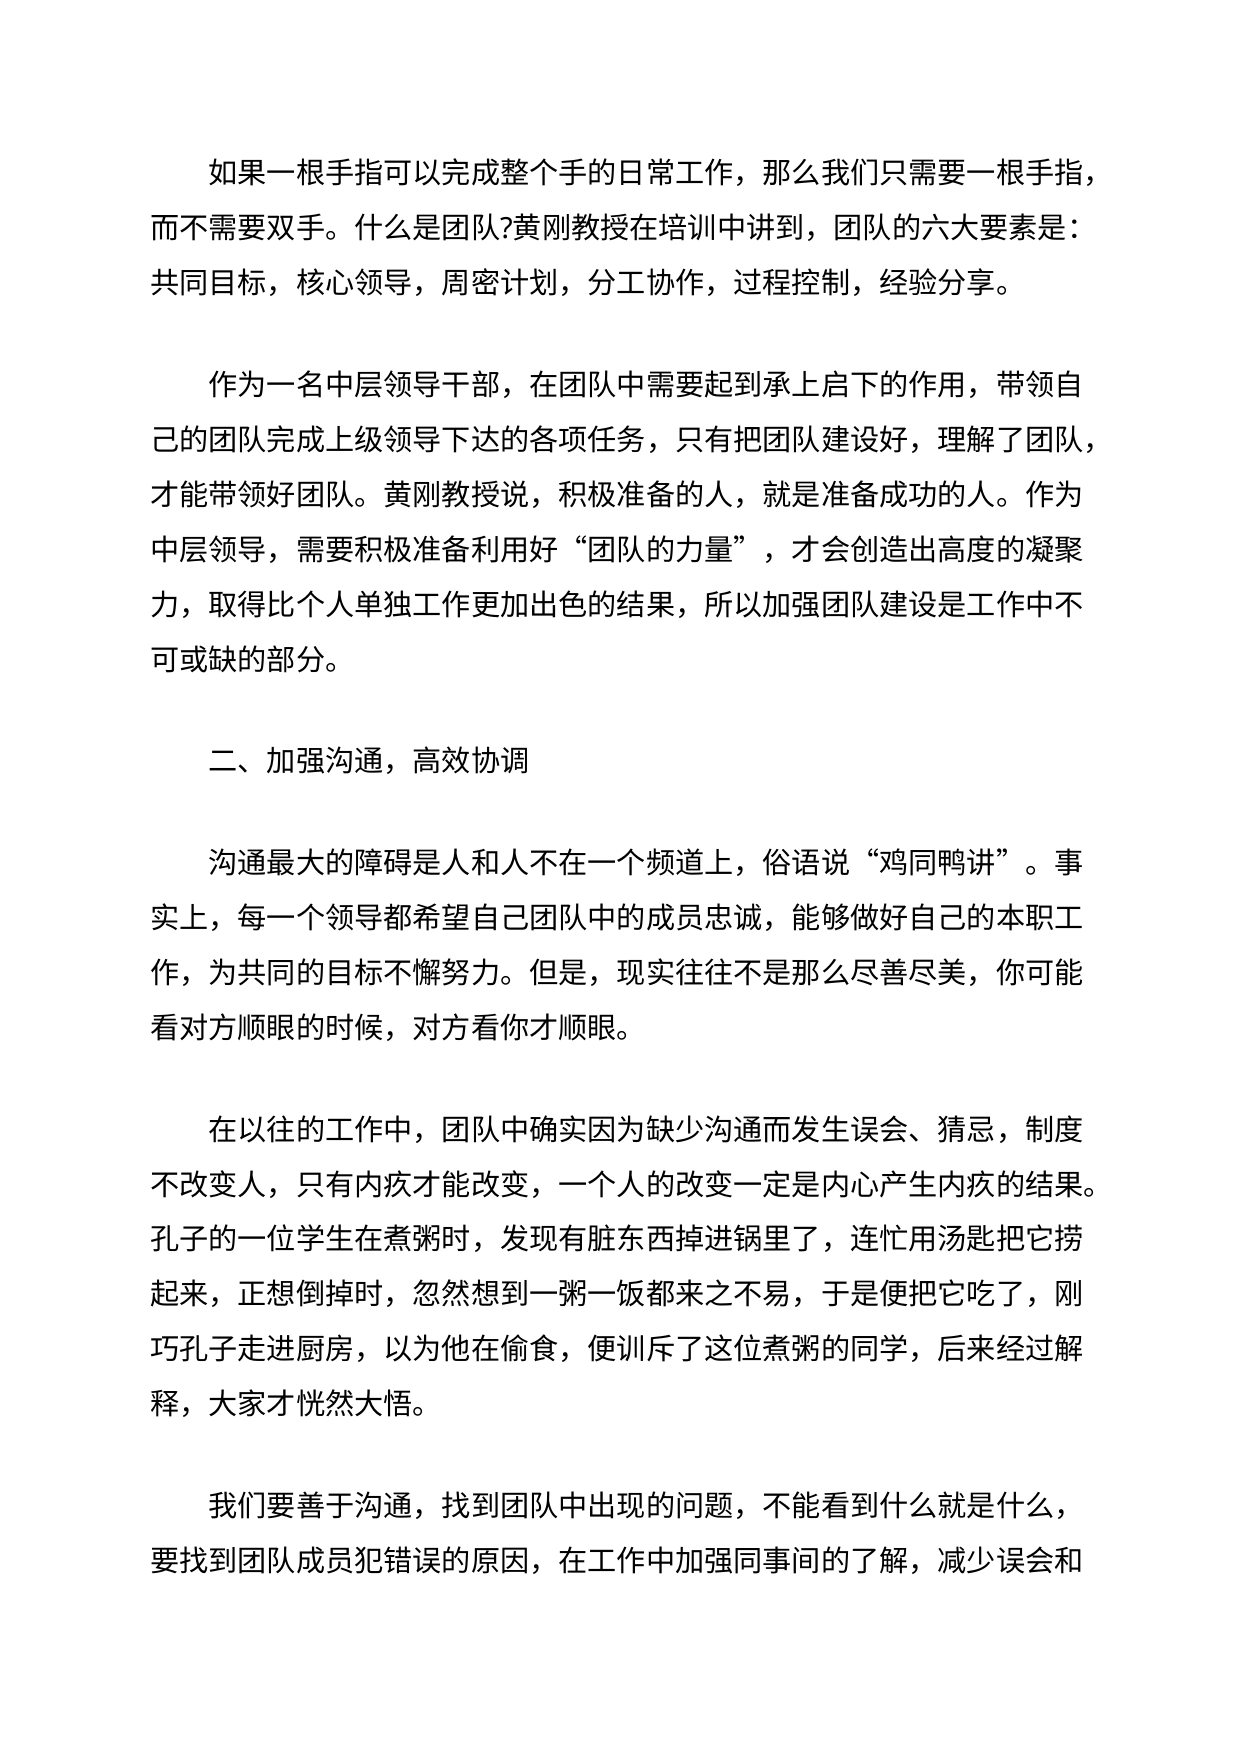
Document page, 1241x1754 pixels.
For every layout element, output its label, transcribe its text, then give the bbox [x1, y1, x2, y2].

text 沟通最大的障碍是人和人不在一个频道上，俗语说“鸡同鸭讲”。事实上，每一个领导都希望自己团队中的成员忠诚，能够做好自己的本职工作，为共同的目标不懈努力。但是，现实往往不是那么尽善尽美，你可能看对方顺眼的时候，对方看你才顺眼。 [150, 840, 1090, 1047]
text 在以往的工作中，团队中确实因为缺少沟通而发生误会、猜忌，制度不改变人，只有内疚才能改变，一个人的改变一定是内心产生内疚的结果。孔子的一位学生在煮粥时，发现有脏东西掉进锅里了，连忙用汤匙把它捞起来，正想倒掉时，忽然想到一粥一饭都来之不易，于是便把它吃了，刚巧孔子走进厨房，以为他在偷食，便训斥了这位煮粥的同学，后来经过解释，大家才恍然大悟。 [150, 1106, 1090, 1423]
text 二、加强沟通，高效协调 [150, 738, 1090, 780]
text 如果一根手指可以完成整个手的日常工作，那么我们只需要一根手指，而不需要双手。什么是团队?黄刚教授在培训中讲到，团队的六大要素是：共同目标，核心领导，周密计划，分工协作，过程控制，经验分享。 [150, 150, 1090, 302]
text 作为一名中层领导干部，在团队中需要起到承上启下的作用，带领自己的团队完成上级领导下达的各项任务，只有把团队建设好，理解了团队，才能带领好团队。黄刚教授说，积极准备的人，就是准备成功的人。作为中层领导，需要积极准备利用好“团队的力量”，才会创造出高度的凝聚力，取得比个人单独工作更加出色的结果，所以加强团队建设是工作中不可或缺的部分。 [150, 362, 1090, 678]
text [150, 1482, 1090, 1579]
